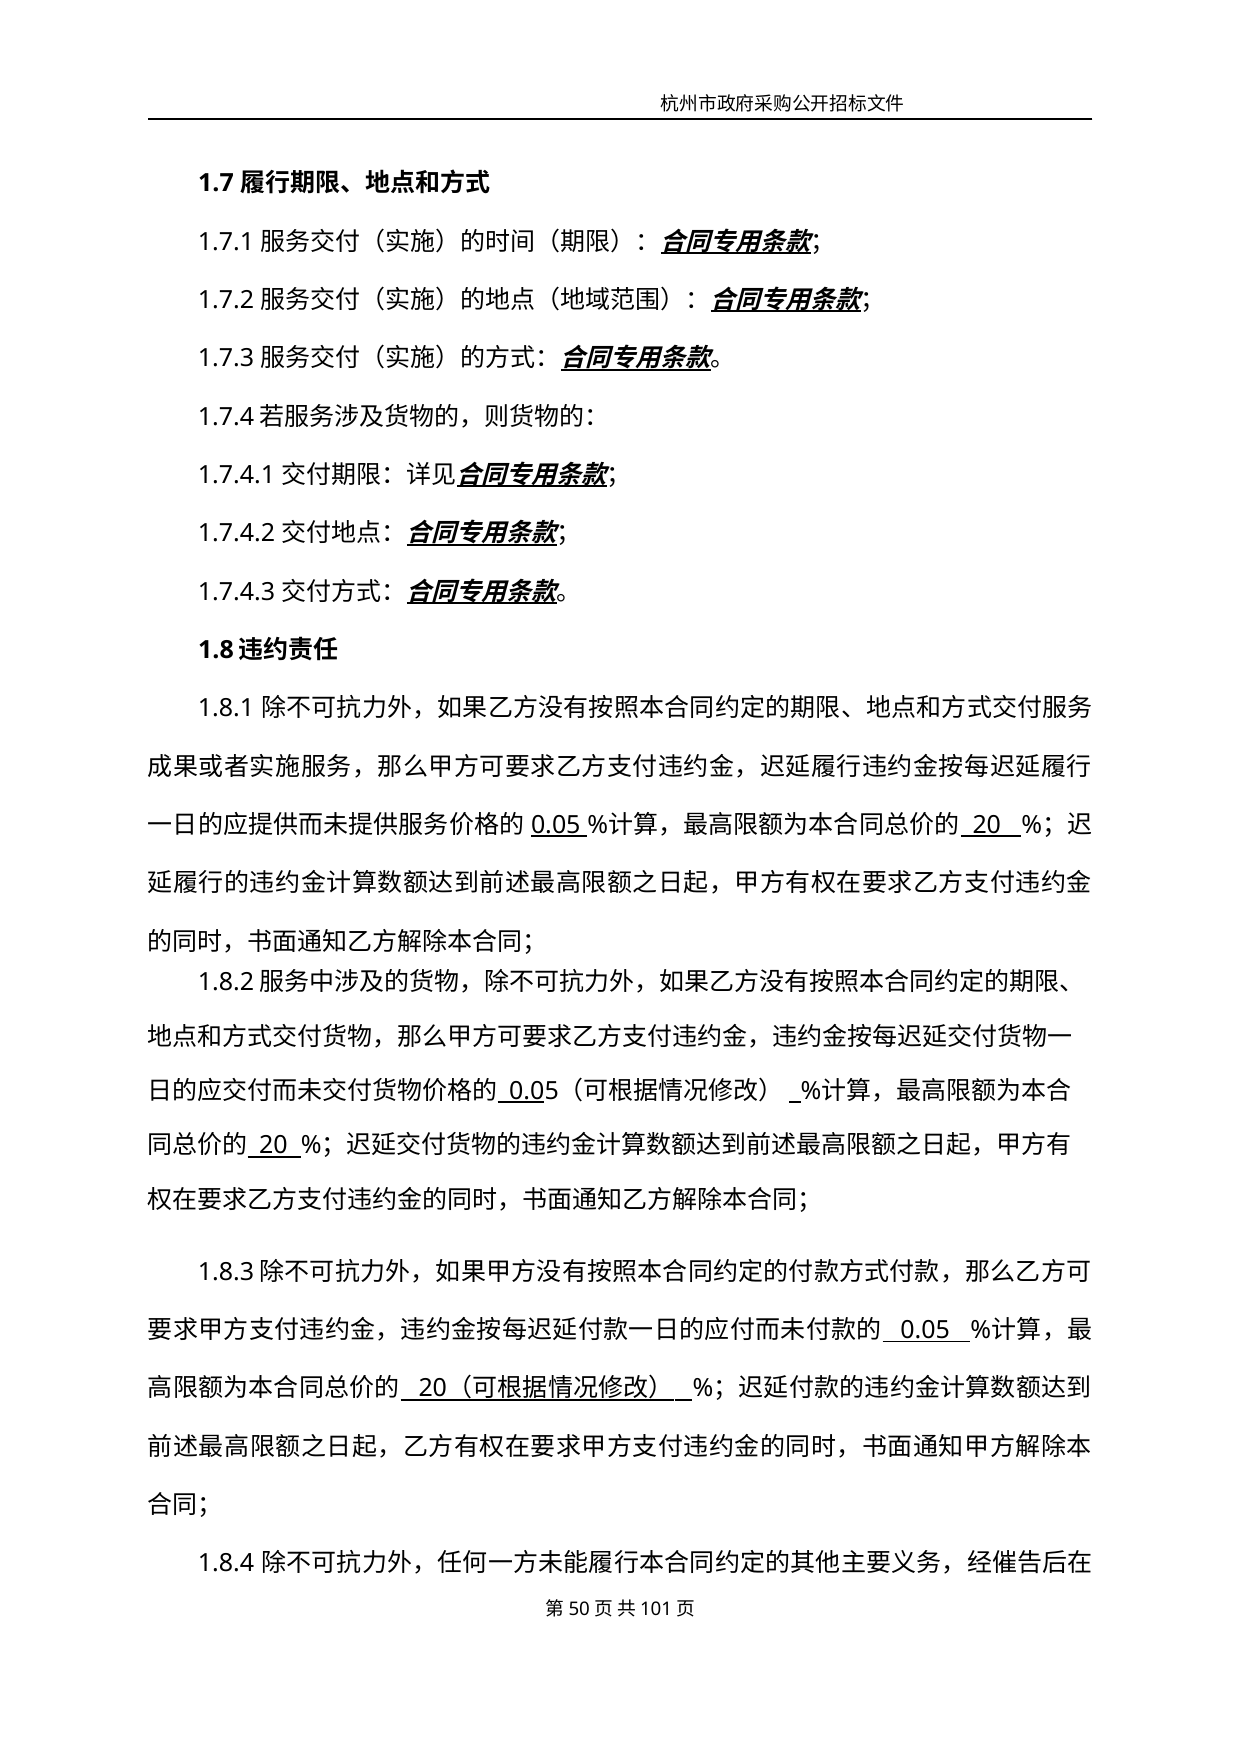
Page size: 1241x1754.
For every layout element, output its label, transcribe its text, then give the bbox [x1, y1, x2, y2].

subtitle 1.8.2服务中涉及的货物，除不可抗力外，如果乙方没有按照本合同约定的期限、地点和方式交付货物，那么甲方可要求乙方支付违约金，违约金按每迟延交付货物一日的应交付而未交付货物价格的 0.05（可根据情况修改） %计算，最高限额为本合同总价的 20 %；迟延交付货物的违约金计算数额达到前述最高限额之日起，甲方有权在要求乙方支付违约金的同时，书面通知乙方解除本合同； [148, 962, 1092, 1215]
text 1.7.3 服务交付（实施）的方式：合同专用条款。 [148, 320, 1092, 378]
text 1.7.1 服务交付（实施）的时间（期限）：合同专用条款； [148, 203, 1092, 262]
text 1.8违约责任 [148, 612, 1092, 670]
text 1.7.4.2 交付地点：合同专用条款； [148, 495, 1092, 553]
text 1.7.4.1 交付期限：详见合同专用条款； [148, 437, 1092, 495]
text 1.8.1 除不可抗力外，如果乙方没有按照本合同约定的期限、地点和方式交付服务成果或者实施服务，那么甲方可要求乙方支付违约金，迟延履行违约金按每迟延履行一日的应提供而未提供服务价格的0.05 %计算，最高限额为本合同总价的 20 %；迟延履行的违约金计算数额达到前述最高限额之日起，甲方有权在要求乙方支付违约金的同时，书面通知乙方解除本合同； [148, 670, 1092, 962]
text 1.7.4若服务涉及货物的，则货物的： [148, 378, 1092, 437]
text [148, 1525, 1092, 1583]
text 1.7.2 服务交付（实施）的地点（地域范围）：合同专用条款； [148, 262, 1092, 320]
text 1.7.4.3 交付方式：合同专用条款。 [148, 553, 1092, 612]
text 1.8.3除不可抗力外，如果甲方没有按照本合同约定的付款方式付款，那么乙方可要求甲方支付违约金，违约金按每迟延付款一日的应付而未付款的 0.05 %计算，最高限额为本合同总价的 20（可根据情况修改） %；迟延付款的违约金计算数额达到前述最高限额之日起，乙方有权在要求甲方支付违约金的同时，书面通知甲方解除本合同； [148, 1233, 1092, 1525]
text 1.7 履行期限、地点和方式 [148, 145, 1092, 203]
